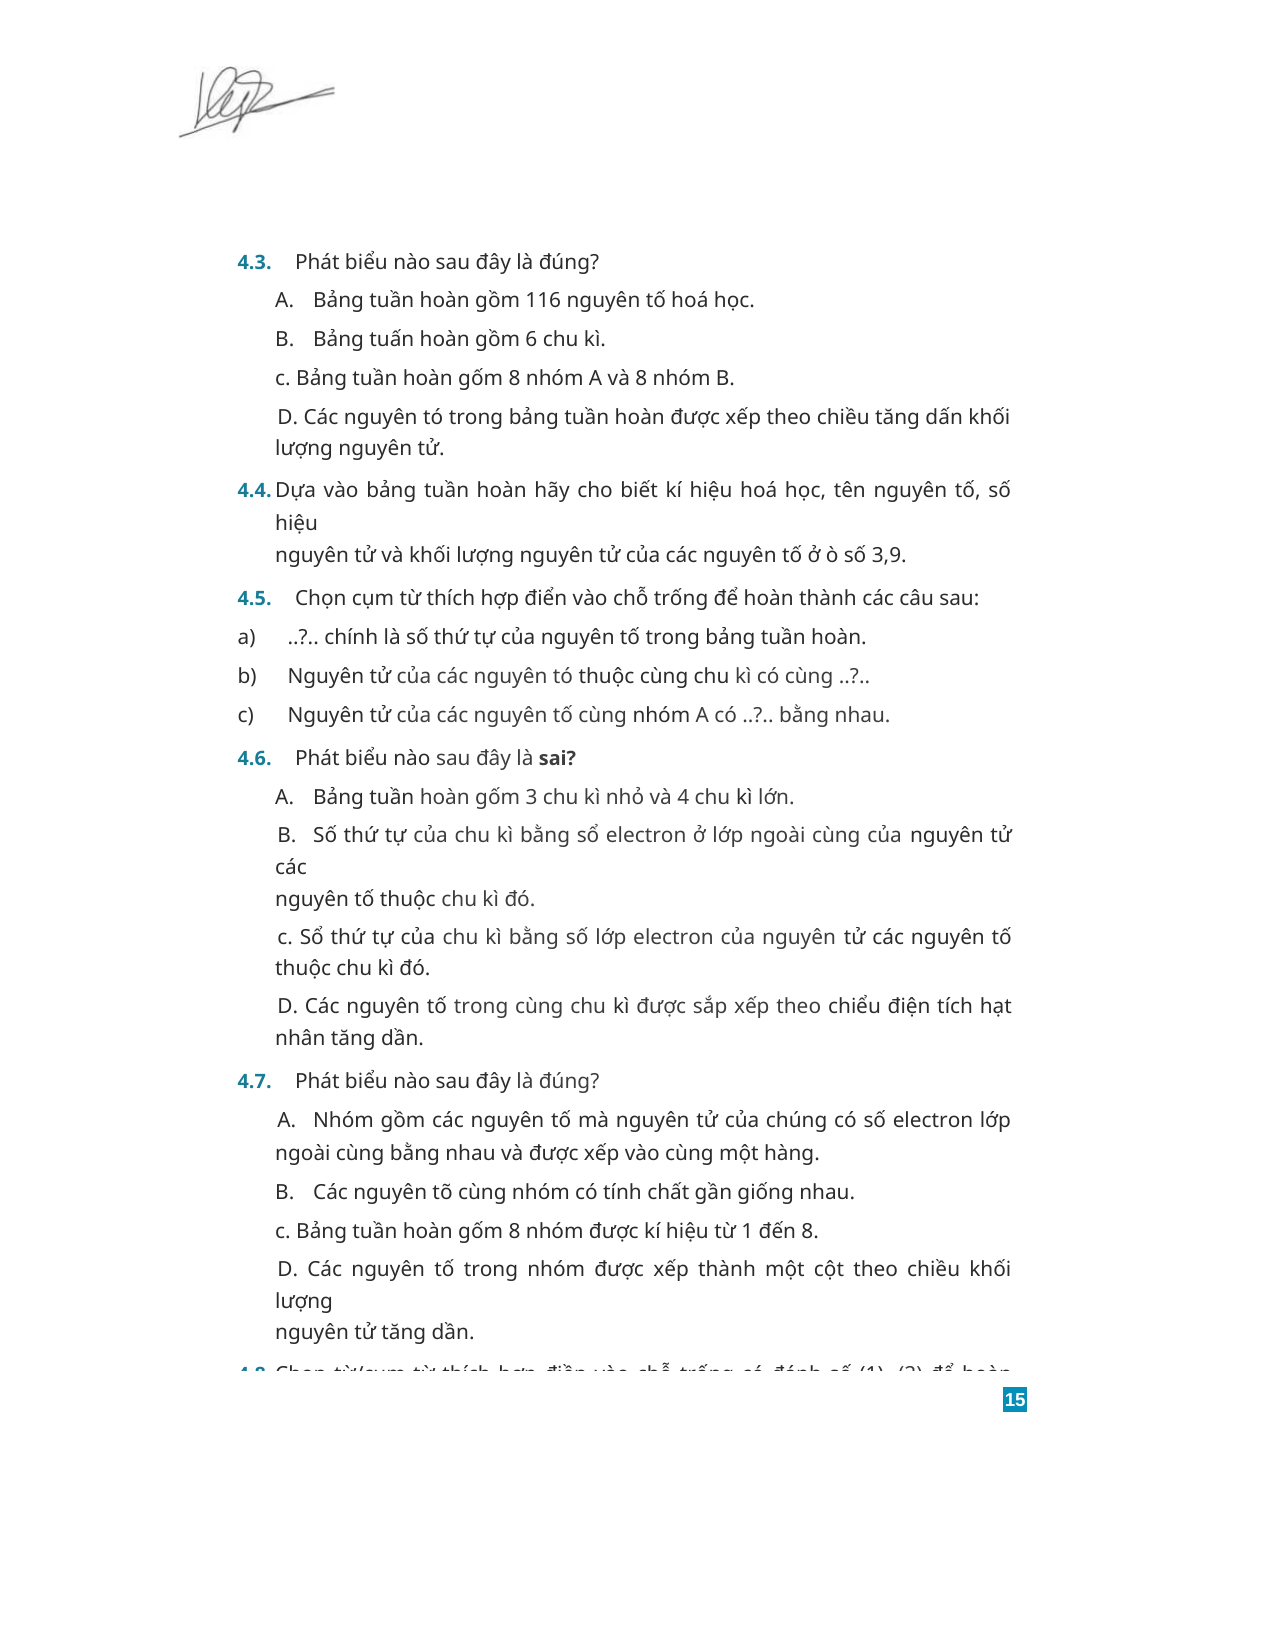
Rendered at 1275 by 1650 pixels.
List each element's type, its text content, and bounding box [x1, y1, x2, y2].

list Dựa vào bảng tuần hoàn hãy cho biết kí hiệu hoá học, tên nguyên tố, số hiệu nguyên tử và khối lượng nguyên tử của các nguyên tố ở ò số 3,9. [237, 475, 1012, 569]
list Chọn cụm từ thích hợp điển vào chỗ trống để hoàn thành các câu sau: [237, 583, 1012, 612]
list Bảng tuần hoàn gồm 116 nguyên tố hoá học. [237, 286, 1012, 314]
text D. Các nguyên tó trong bảng tuần hoàn được xếp theo chiều tăng dấn khối lượng nguyên tử. [275, 402, 1012, 462]
list Phát biểu nào sau đây là sai? [237, 743, 1012, 771]
list Nguyên tử của các nguyên tố cùng nhóm A có ..?.. bằng nhau. [237, 700, 1012, 728]
list Nguyên tử của các nguyên tó thuộc cùng chu kì có cùng ..?.. [237, 661, 1012, 689]
list ..?.. chính là số thứ tự của nguyên tố trong bảng tuần hoàn. [237, 622, 1012, 651]
list Số thứ tự của chu kì bằng sổ electron ở lớp ngoài cùng của nguyên tử các nguyên tố thuộc chu kì đó. [275, 821, 1012, 913]
list Bảng tuần hoàn gốm 3 chu kì nhỏ và 4 chu kì lớn. [237, 782, 1012, 810]
list Phát biểu nào sau đây là đúng? [237, 1067, 1012, 1095]
list Bảng tuấn hoàn gồm 6 chu kì. [237, 324, 1012, 353]
text D. Các nguyên tố trong nhóm được xếp thành một cột theo chiều khối lượng nguyên tử tăng dần. [275, 1254, 1012, 1346]
list Phát biểu nào sau đây là đúng? [237, 247, 1012, 275]
text c. Bảng tuần hoàn gốm 8 nhóm A và 8 nhóm B. [237, 363, 1012, 392]
list Nhóm gồm các nguyên tố mà nguyên tử của chúng có số electron lớp ngoài cùng bằng nhau và được xếp vào cùng một hàng. [275, 1105, 1012, 1166]
text c. Sổ thứ tự của chu kì bằng số lớp electron của nguyên tử các nguyên tố thuộc chu kì đó. [275, 922, 1012, 982]
list Các nguyên tõ cùng nhóm có tính chất gần giống nhau. [237, 1177, 1012, 1205]
text c. Bảng tuần hoàn gốm 8 nhóm được kí hiệu từ 1 đến 8. [237, 1216, 1012, 1244]
picture [178, 66, 336, 139]
text 15 [1005, 1389, 1025, 1410]
text D. Các nguyên tố trong cùng chu kì được sắp xếp theo chiểu điện tích hạt nhân tăng dần. [275, 991, 1012, 1052]
